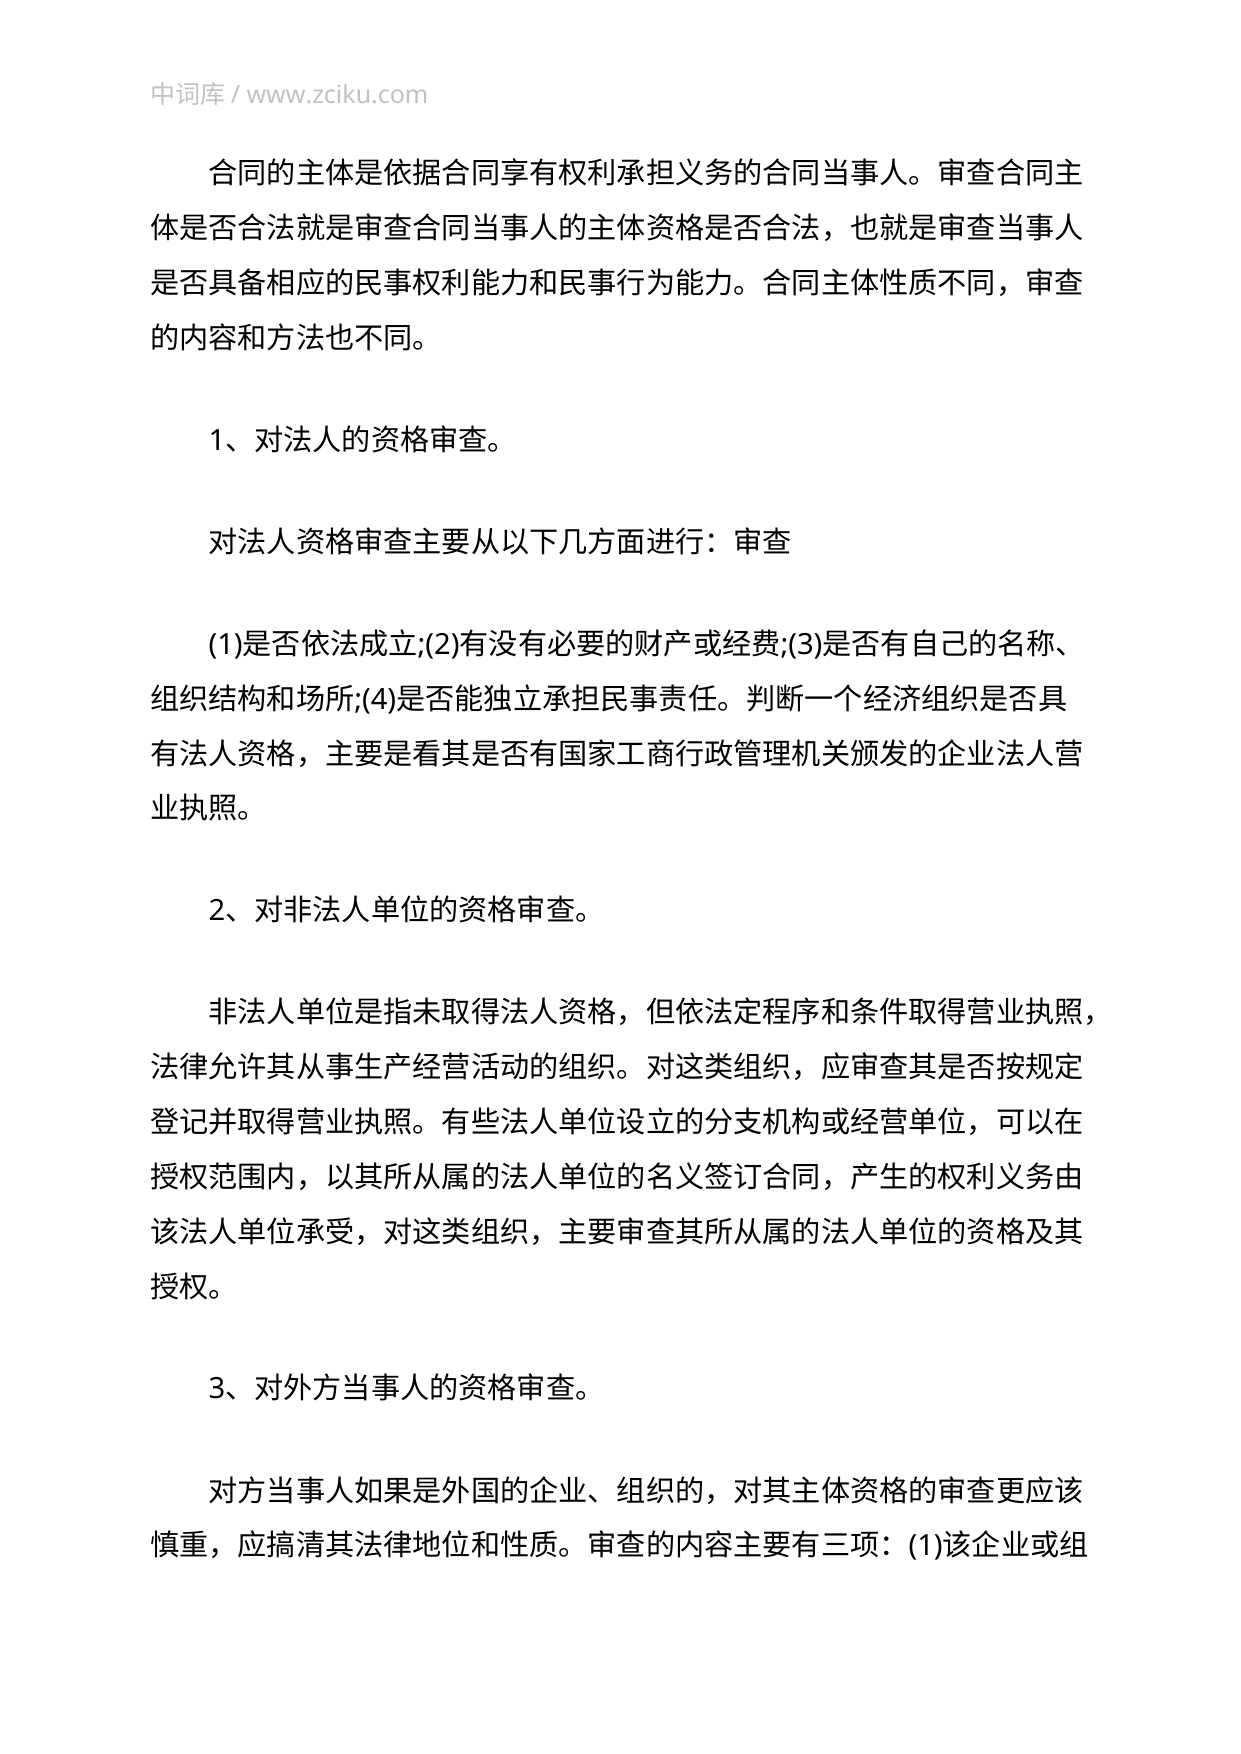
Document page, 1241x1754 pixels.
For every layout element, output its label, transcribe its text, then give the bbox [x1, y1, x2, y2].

text 3、对外方当事人的资格审查。 [150, 1365, 1090, 1407]
text (1)是否依法成立;(2)有没有必要的财产或经费;(3)是否有自己的名称、组织结构和场所;(4)是否能独立承担民事责任。判断一个经济组织是否具有法人资格，主要是看其是否有国家工商行政管理机关颁发的企业法人营业执照。 [150, 620, 1090, 827]
text 1、对法人的资格审查。 [150, 416, 1090, 459]
text 合同的主体是依据合同享有权利承担义务的合同当事人。审查合同主体是否合法就是审查合同当事人的主体资格是否合法，也就是审查当事人是否具备相应的民事权利能力和民事行为能力。合同主体性质不同，审查的内容和方法也不同。 [150, 150, 1090, 357]
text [150, 1467, 1090, 1564]
text 对法人资格审查主要从以下几方面进行：审查 [150, 518, 1090, 561]
text 2、对非法人单位的资格审查。 [150, 887, 1090, 929]
text 非法人单位是指未取得法人资格，但依法定程序和条件取得营业执照，法律允许其从事生产经营活动的组织。对这类组织，应审查其是否按规定登记并取得营业执照。有些法人单位设立的分支机构或经营单位，可以在授权范围内，以其所从属的法人单位的名义签订合同，产生的权利义务由该法人单位承受，对这类组织，主要审查其所从属的法人单位的资格及其授权。 [150, 989, 1090, 1306]
